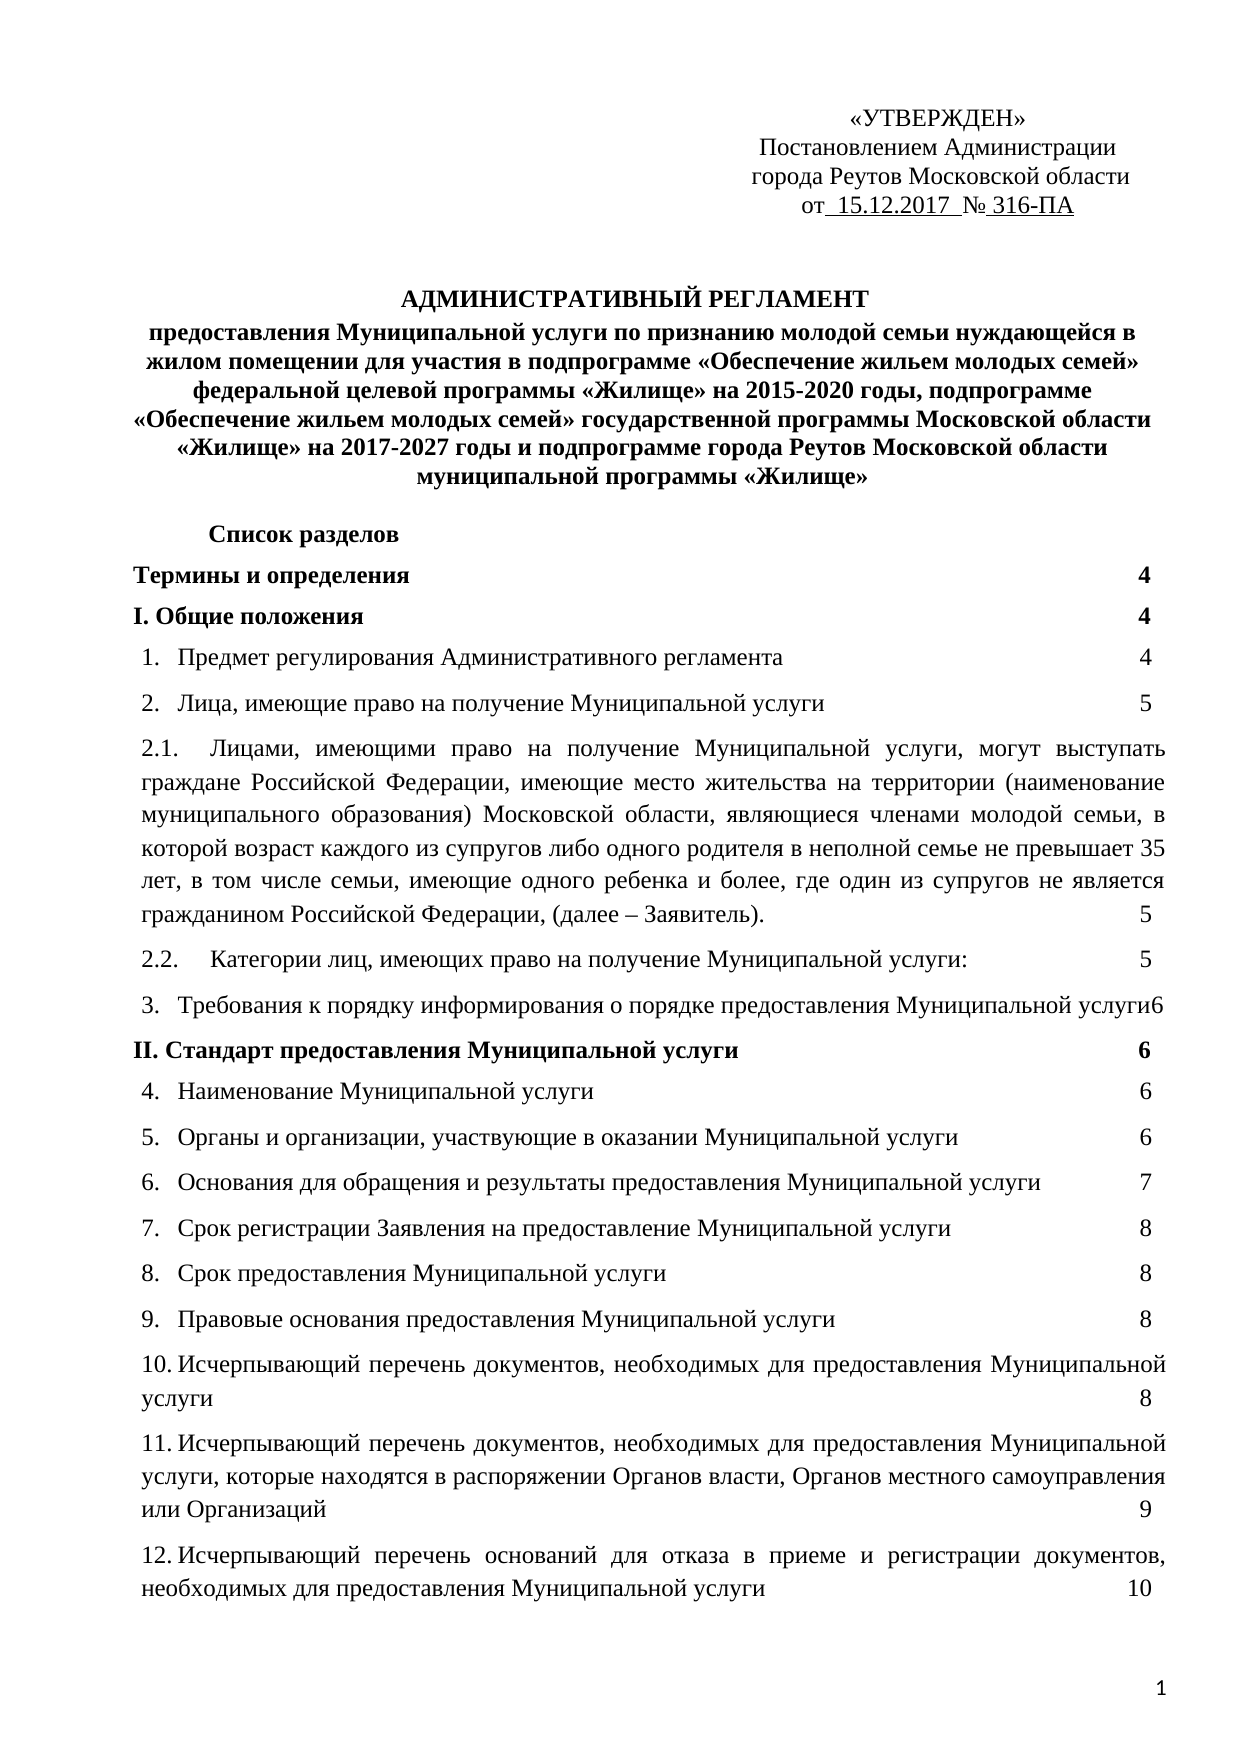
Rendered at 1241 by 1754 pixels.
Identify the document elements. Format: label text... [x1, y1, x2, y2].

text 8. Срок предоставления Муниципальной услуги 8 [141, 1258, 1167, 1287]
text 1. Предмет регулирования Административного регламента 4 [141, 642, 1167, 671]
text 2.1. Лицами, имеющими право на получение Муниципальной услуги, могут выступать граждане Российской Федерации, имеющие место жительства на территории (наименование муниципального образования) Московской области, являющиеся членами молодой семьи, в которой возраст каждого из супругов либо одного родителя в неполной семье не превышает 35 лет, в том числе семьи, имеющие одного ребенка и более, где один из супругов не является гражданином Российской Федерации, (далее – Заявитель). 5 [141, 733, 1167, 927]
text 10. Исчерпывающий перечень документов, необходимых для предоставления Муниципальной услуги 8 [141, 1349, 1167, 1411]
text 4. Наименование Муниципальной услуги 6 [141, 1076, 1167, 1105]
text 5. Органы и организации, участвующие в оказании Муниципальной услуги 6 [141, 1122, 1167, 1151]
text 12. Исчерпывающий перечень оснований для отказа в приеме и регистрации документов, необходимых для предоставления Муниципальной услуги 10 [141, 1540, 1167, 1601]
text Термины и определения 4 [133, 560, 1167, 589]
text «УТВЕРЖДЕН» [709, 103, 1167, 132]
text 7. Срок регистрации Заявления на предоставление Муниципальной услуги 8 [141, 1213, 1167, 1242]
text Постановлением Администрации [709, 132, 1167, 161]
text от 15.12.2017 № 316-ПА [709, 190, 1167, 218]
text 2. Лица, имеющие право на получение Муниципальной услуги 5 [141, 688, 1167, 717]
text 2.2. Категории лиц, имеющих право на получение Муниципальной услуги: 5 [141, 944, 1167, 973]
text 9. Правовые основания предоставления Муниципальной услуги 8 [141, 1304, 1167, 1333]
text 11. Исчерпывающий перечень документов, необходимых для предоставления Муниципальной услуги, которые находятся в распоряжении Органов власти, Органов местного самоуправления или Организаций 9 [141, 1428, 1167, 1523]
text АДМИНИСТРАТИВНЫЙ РЕГЛАМЕНТ [118, 284, 1152, 313]
text II. Стандарт предоставления Муниципальной услуги 6 [133, 1035, 1167, 1064]
text 3. Требования к порядку информирования о порядке предоставления Муниципальной услуги 6 [141, 990, 1167, 1018]
text Список разделов [118, 519, 1167, 547]
text I. Общие положения 4 [133, 601, 1167, 630]
text предоставления Муниципальной услуги по признанию молодой семьи нуждающейся в жилом помещении для участия в подпрограмме «Обеспечение жильем молодых семей» федеральной целевой программы «Жилище» на 2015-2020 годы, подпрограмме «Обеспечение жильем молодых семей» государственной программы Московской области «Жилище» на 2017-2027 годы и подпрограмме города Реутов Московской области муниципальной программы «Жилище» [118, 317, 1167, 490]
text города Реутов Московской области [709, 161, 1167, 190]
text 6. Основания для обращения и результаты предоставления Муниципальной услуги 7 [141, 1167, 1167, 1196]
